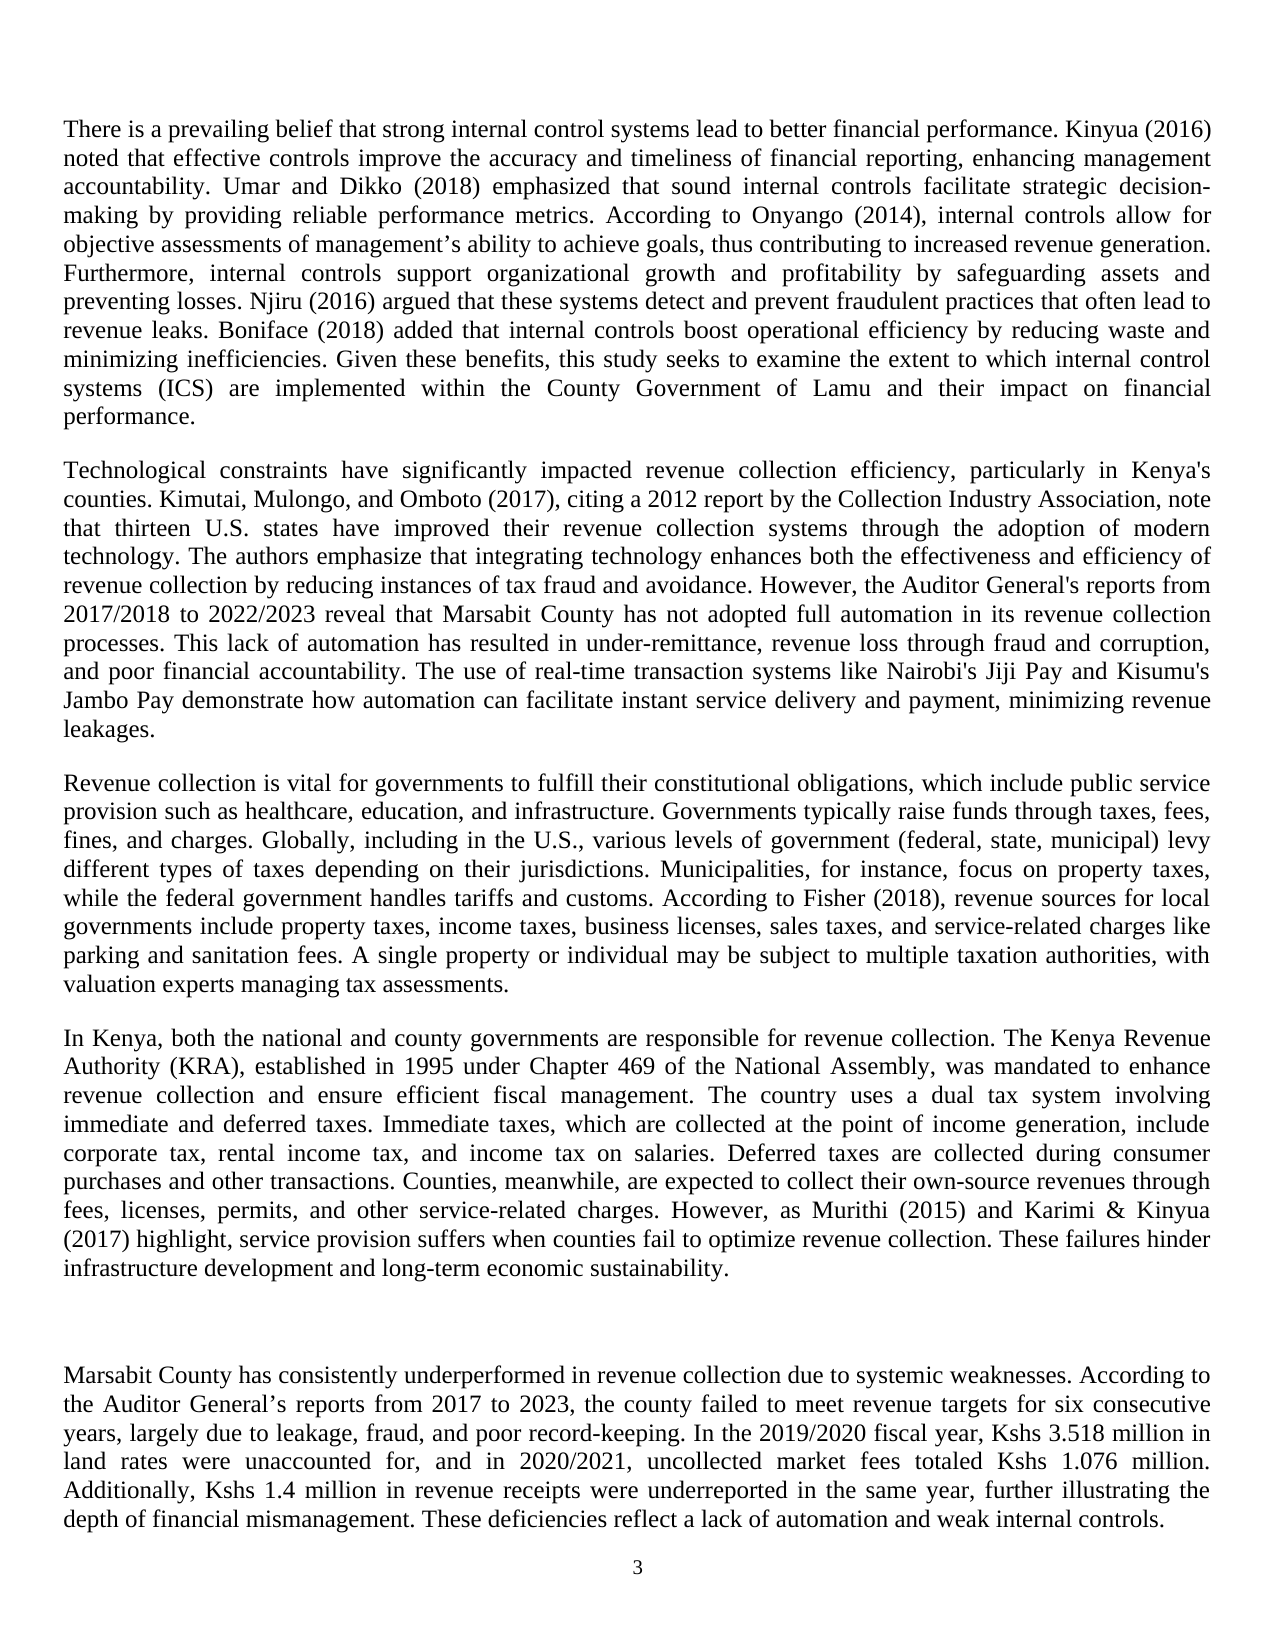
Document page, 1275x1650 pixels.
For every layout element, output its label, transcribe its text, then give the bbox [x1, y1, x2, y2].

text Marsabit County has consistently underperformed in revenue collection due to systemic weaknesses. According to the Auditor General’s reports from 2017 to 2023, the county failed to meet revenue targets for six consecutive years, largely due to leakage, fraud, and poor record-keeping. In the 2019/2020 fiscal year, Kshs 3.518 million in land rates were unaccounted for, and in 2020/2021, uncollected market fees totaled Kshs 1.076 million. Additionally, Kshs 1.4 million in revenue receipts were underreported in the same year, further illustrating the depth of financial mismanagement. These deficiencies reflect a lack of automation and weak internal controls. [63, 1360, 1212, 1533]
text There is a prevailing belief that strong internal control systems lead to better financial performance. Kinyua (2016) noted that effective controls improve the accuracy and timeliness of financial reporting, enhancing management accountability. Umar and Dikko (2018) emphasized that sound internal controls facilitate strategic decision-making by providing reliable performance metrics. According to Onyango (2014), internal controls allow for objective assessments of management’s ability to achieve goals, thus contributing to increased revenue generation. Furthermore, internal controls support organizational growth and profitability by safeguarding assets and preventing losses. Njiru (2016) argued that these systems detect and prevent fraudulent practices that often lead to revenue leaks. Boniface (2018) added that internal controls boost operational efficiency by reducing waste and minimizing inefficiencies. Given these benefits, this study seeks to examine the extent to which internal control systems (ICS) are implemented within the County Government of Lamu and their impact on financial performance. [63, 114, 1212, 430]
text In Kenya, both the national and county governments are responsible for revenue collection. The Kenya Revenue Authority (KRA), established in 1995 under Chapter 469 of the National Assembly, was mandated to enhance revenue collection and ensure efficient fiscal management. The country uses a dual tax system involving immediate and deferred taxes. Immediate taxes, which are collected at the point of income generation, include corporate tax, rental income tax, and income tax on salaries. Deferred taxes are collected during consumer purchases and other transactions. Counties, meanwhile, are expected to collect their own-source revenues through fees, licenses, permits, and other service-related charges. However, as Murithi (2015) and Karimi & Kinyua (2017) highlight, service provision suffers when counties fail to optimize revenue collection. These failures hinder infrastructure development and long-term economic sustainability. [63, 1023, 1212, 1281]
text Technological constraints have significantly impacted revenue collection efficiency, particularly in Kenya's counties. Kimutai, Mulongo, and Omboto (2017), citing a 2012 report by the Collection Industry Association, note that thirteen U.S. states have improved their revenue collection systems through the adoption of modern technology. The authors emphasize that integrating technology enhances both the effectiveness and efficiency of revenue collection by reducing instances of tax fraud and avoidance. However, the Auditor General's reports from 2017/2018 to 2022/2023 reveal that Marsabit County has not adopted full automation in its revenue collection processes. This lack of automation has resulted in under-remittance, revenue loss through fraud and corruption, and poor financial accountability. The use of real-time transaction systems like Nairobi's Jiji Pay and Kisumu's Jambo Pay demonstrate how automation can facilitate instant service delivery and payment, minimizing revenue leakages. [63, 455, 1212, 743]
text Revenue collection is vital for governments to fulfill their constitutional obligations, which include public service provision such as healthcare, education, and infrastructure. Governments typically raise funds through taxes, fees, fines, and charges. Globally, including in the U.S., various levels of government (federal, state, municipal) levy different types of taxes depending on their jurisdictions. Municipalities, for instance, focus on property taxes, while the federal government handles tariffs and customs. According to Fisher (2018), revenue sources for local governments include property taxes, income taxes, business licenses, sales taxes, and service-related charges like parking and sanitation fees. A single property or individual may be subject to multiple taxation authorities, with valuation experts managing tax assessments. [63, 768, 1212, 998]
